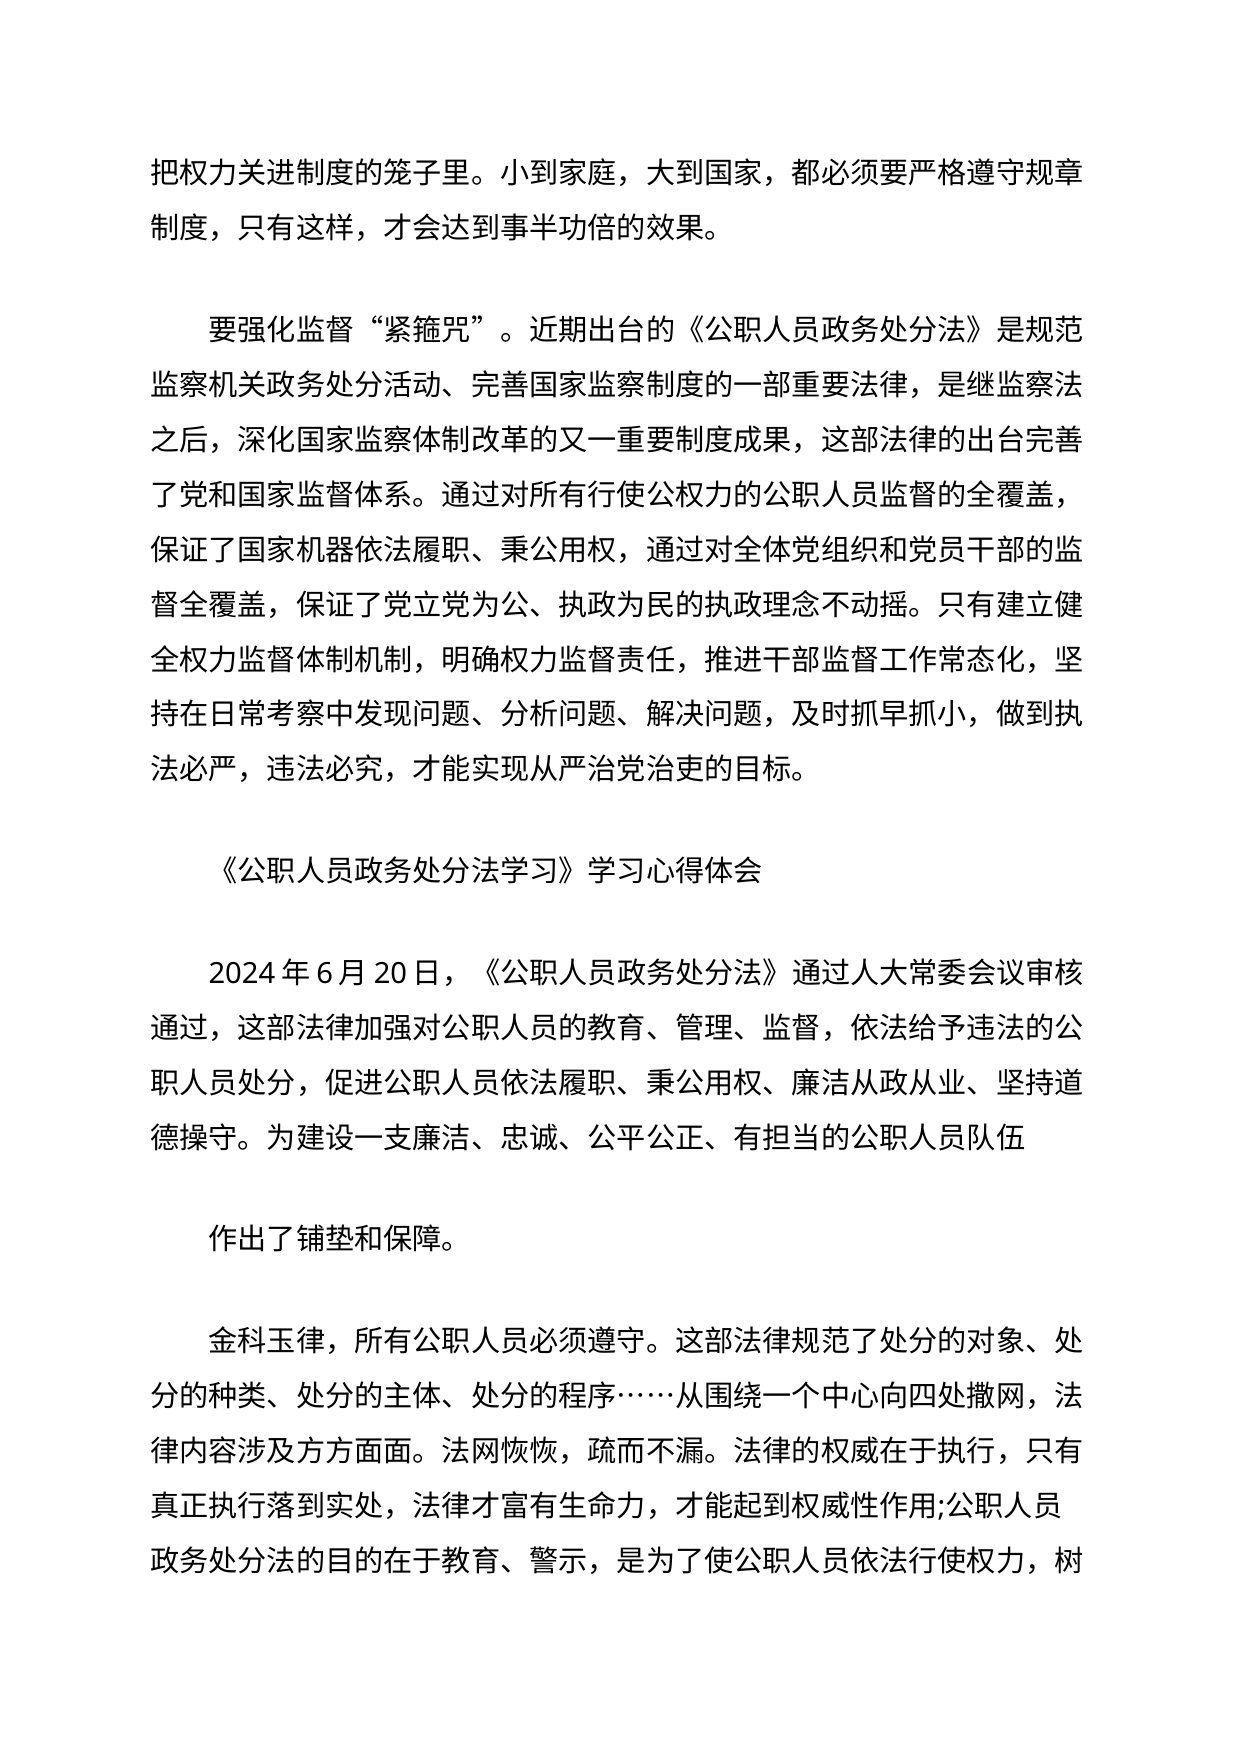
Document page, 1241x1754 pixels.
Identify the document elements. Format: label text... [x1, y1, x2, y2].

text 作出了铺垫和保障。 [150, 1216, 1090, 1258]
text 《公职人员政务处分法学习》学习心得体会 [150, 848, 1090, 890]
text 要强化监督“紧箍咒”。近期出台的《公职人员政务处分法》是规范监察机关政务处分活动、完善国家监察制度的一部重要法律，是继监察法之后，深化国家监察体制改革的又一重要制度成果，这部法律的出台完善了党和国家监督体系。通过对所有行使公权力的公职人员监督的全覆盖，保证了国家机器依法履职、秉公用权，通过对全体党组织和党员干部的监督全覆盖，保证了党立党为公、执政为民的执政理念不动摇。只有建立健全权力监督体制机制，明确权力监督责任，推进干部监督工作常态化，坚持在日常考察中发现问题、分析问题、解决问题，及时抓早抓小，做到执法必严，违法必究，才能实现从严治党治吏的目标。 [150, 307, 1090, 788]
text 2024年6月20日，《公职人员政务处分法》通过人大常委会议审核通过，这部法律加强对公职人员的教育、管理、监督，依法给予违法的公职人员处分，促进公职人员依法履职、秉公用权、廉洁从政从业、坚持道德操守。为建设一支廉洁、忠诚、公平公正、有担当的公职人员队伍 [150, 949, 1090, 1156]
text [150, 1318, 1090, 1580]
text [150, 150, 1090, 247]
